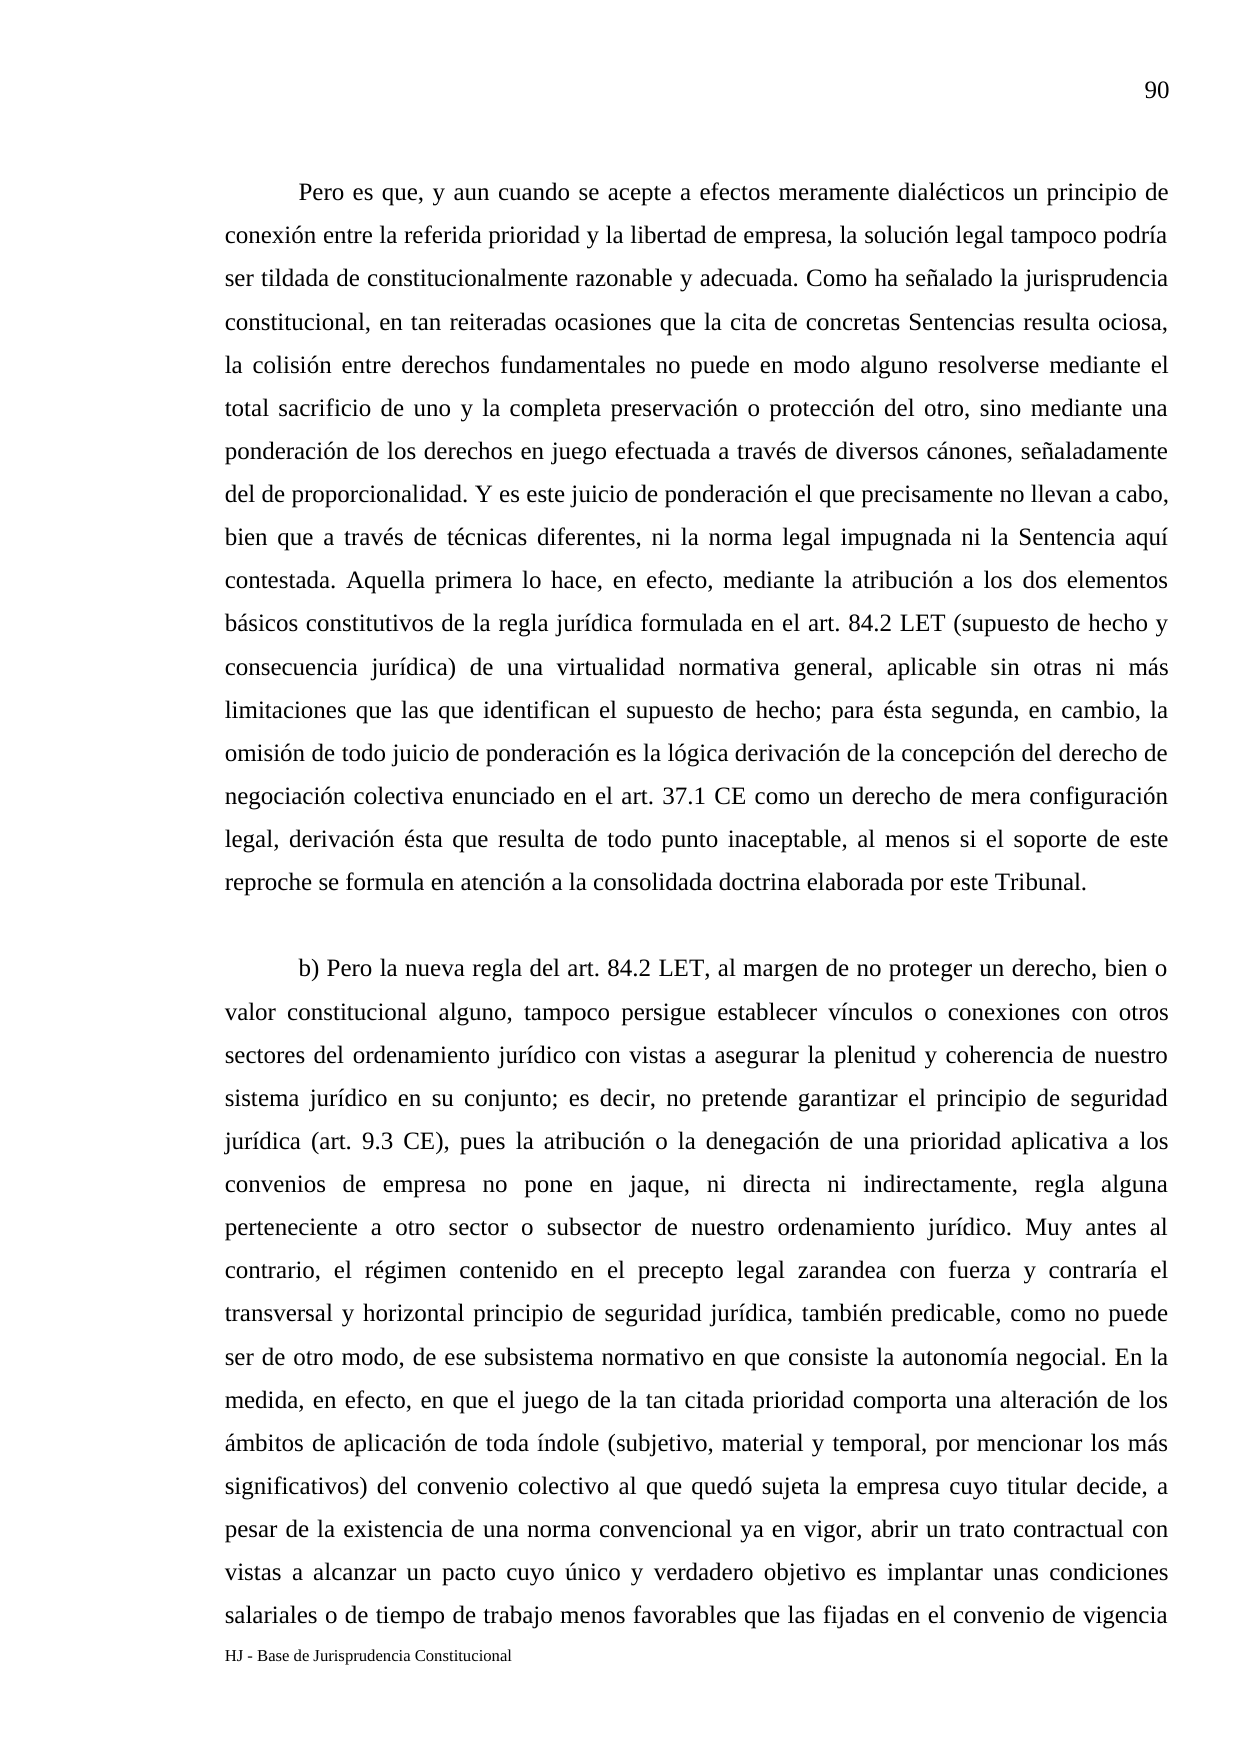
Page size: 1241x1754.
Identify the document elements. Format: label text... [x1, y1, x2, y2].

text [224, 953, 1169, 1629]
text Pero es que, y aun cuando se acepte a efectos meramente dialécticos un principio de conexión entre la referida prioridad y la libertad de empresa, la solución legal tampoco podría ser tildada de constitucionalmente razonable y adecuada. Como ha señalado la jurisprudencia constitucional, en tan reiteradas ocasiones que la cita de concretas Sentencias resulta ociosa, la colisión entre derechos fundamentales no puede en modo alguno resolverse mediante el total sacrificio de uno y la completa preservación o protección del otro, sino mediante una ponderación de los derechos en juego efectuada a través de diversos cánones, señaladamente del de proporcionalidad. Y es este juicio de ponderación el que precisamente no llevan a cabo, bien que a través de técnicas diferentes, ni la norma legal impugnada ni la Sentencia aquí contestada. Aquella primera lo hace, en efecto, mediante la atribución a los dos elementos básicos constitutivos de la regla jurídica formulada en el art. 84.2 LET (supuesto de hecho y consecuencia jurídica) de una virtualidad normativa general, aplicable sin otras ni más limitaciones que las que identifican el supuesto de hecho; para ésta segunda, en cambio, la omisión de todo juicio de ponderación es la lógica derivación de la concepción del derecho de negociación colectiva enunciado en el art. 37.1 CE como un derecho de mera configuración legal, derivación ésta que resulta de todo punto inaceptable, al menos si el soporte de este reproche se formula en atención a la consolidada doctrina elaborada por este Tribunal. [224, 177, 1169, 896]
